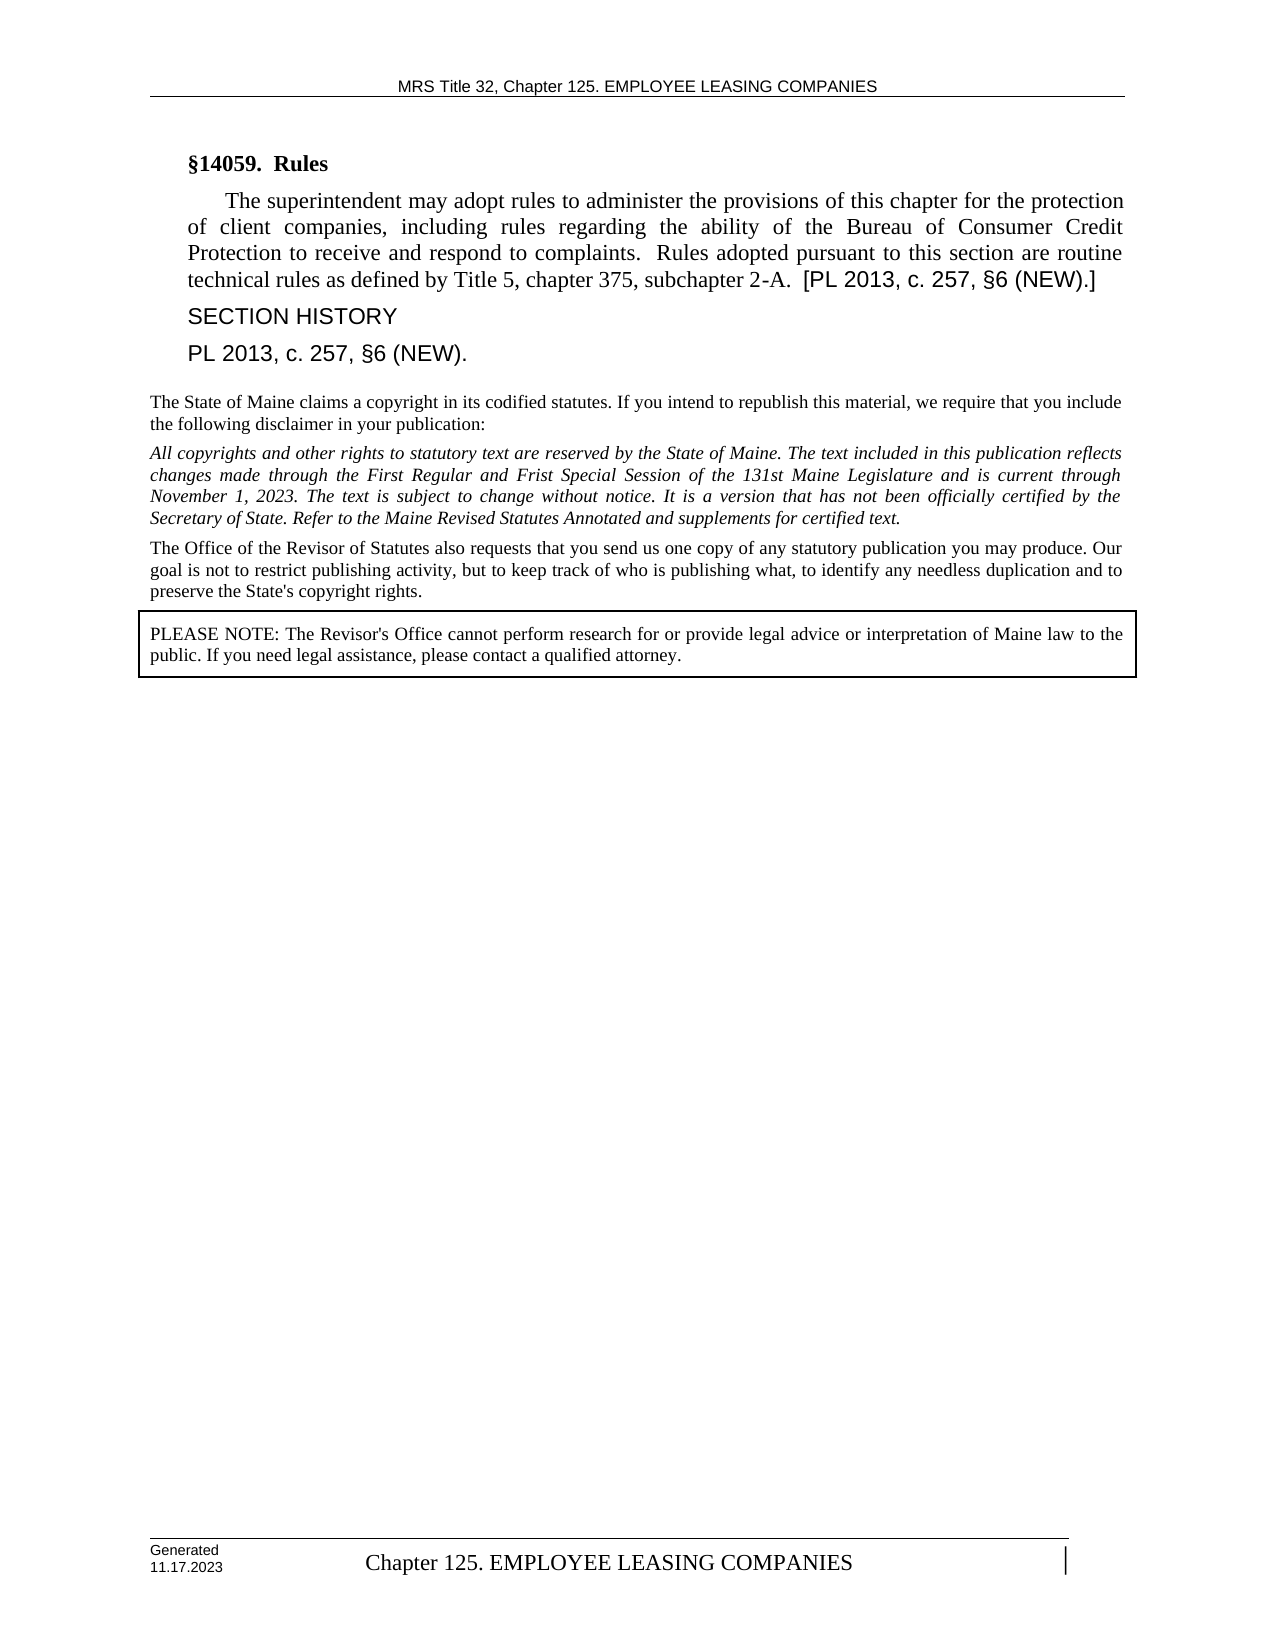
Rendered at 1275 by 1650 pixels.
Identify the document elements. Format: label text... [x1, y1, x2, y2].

text The superintendent may adopt rules to administer the provisions of this chapter for the protection of client companies, including rules regarding the ability of the Bureau of Consumer Credit Protection to receive and respond to complaints. Rules adopted pursuant to this section are routine technical rules as defined by Title 5, chapter 375, subchapter 2‑A. [PL 2013, c. 257, §6 (NEW).] [187, 187, 1125, 292]
text PL 2013, c. 257, §6 (NEW). [187, 339, 1125, 366]
text The Office of the Revisor of Statutes also requests that you send us one copy of any statutory publication you may produce. Our goal is not to restrict publishing activity, but to keep track of who is publishing what, to identify any needless duplication and to preserve the State's copyright rights. [150, 537, 1125, 602]
text SECTION HISTORY [187, 303, 1125, 329]
text §14059. Rules [187, 150, 1125, 176]
text The State of Maine claims a copyright in its codified statutes. If you intend to republish this material, we require that you include the following disclaimer in your publication: [150, 391, 1125, 434]
text PLEASE NOTE: The Revisor's Office cannot perform research for or provide legal advice or interpretation of Maine law to the public. If you need legal assistance, please contact a qualified attorney. [140, 612, 1135, 676]
text All copyrights and other rights to statutory text are reserved by the State of Maine. The text included in this publication reflects changes made through the First Regular and Frist Special Session of the 131st Maine Legislature and is current through November 1, 2023 . The text is subject to change without notice. It is a version that has not been officially certified by the Secretary of State. Refer to the Maine Revised Statutes Annotated and supplements for certified text. [150, 442, 1125, 528]
